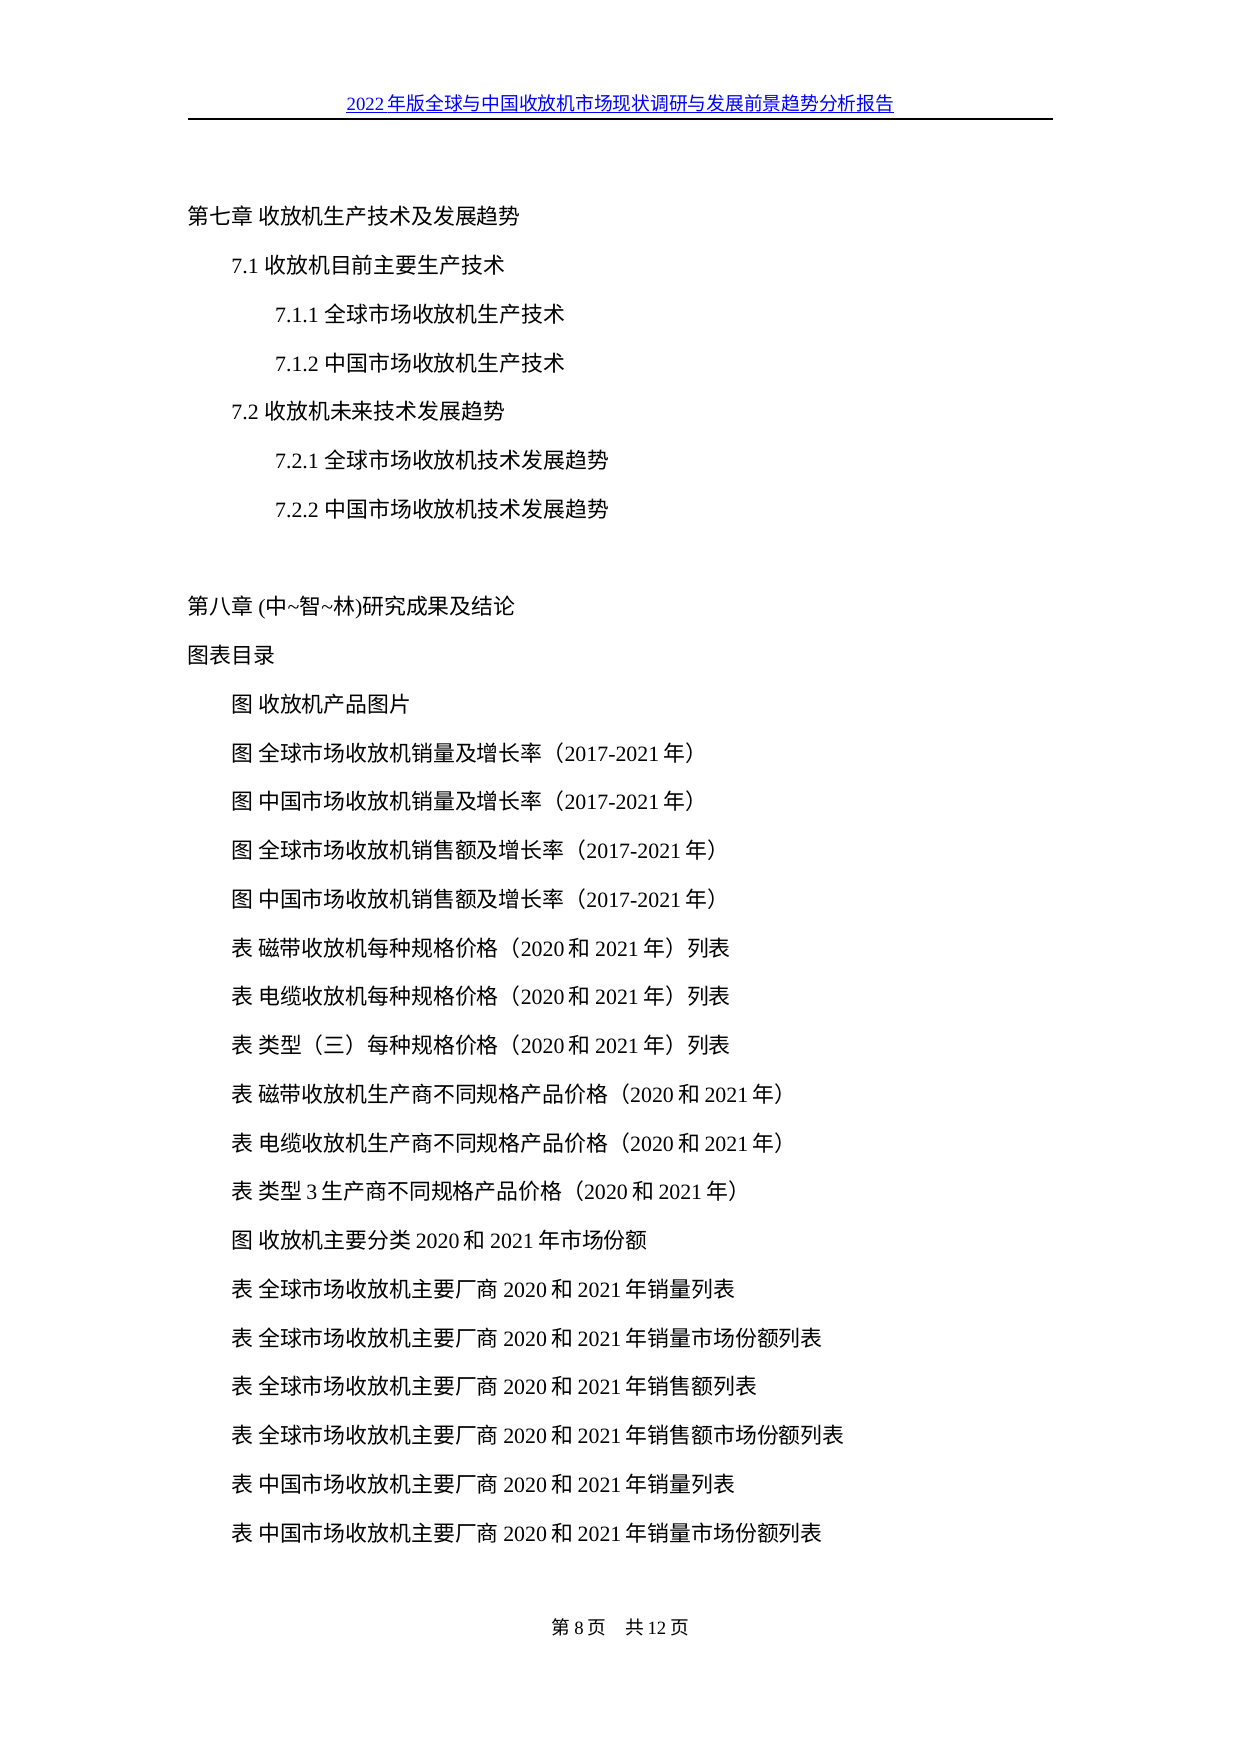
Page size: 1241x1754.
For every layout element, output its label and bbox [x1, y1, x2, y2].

text [187, 150, 1053, 1548]
